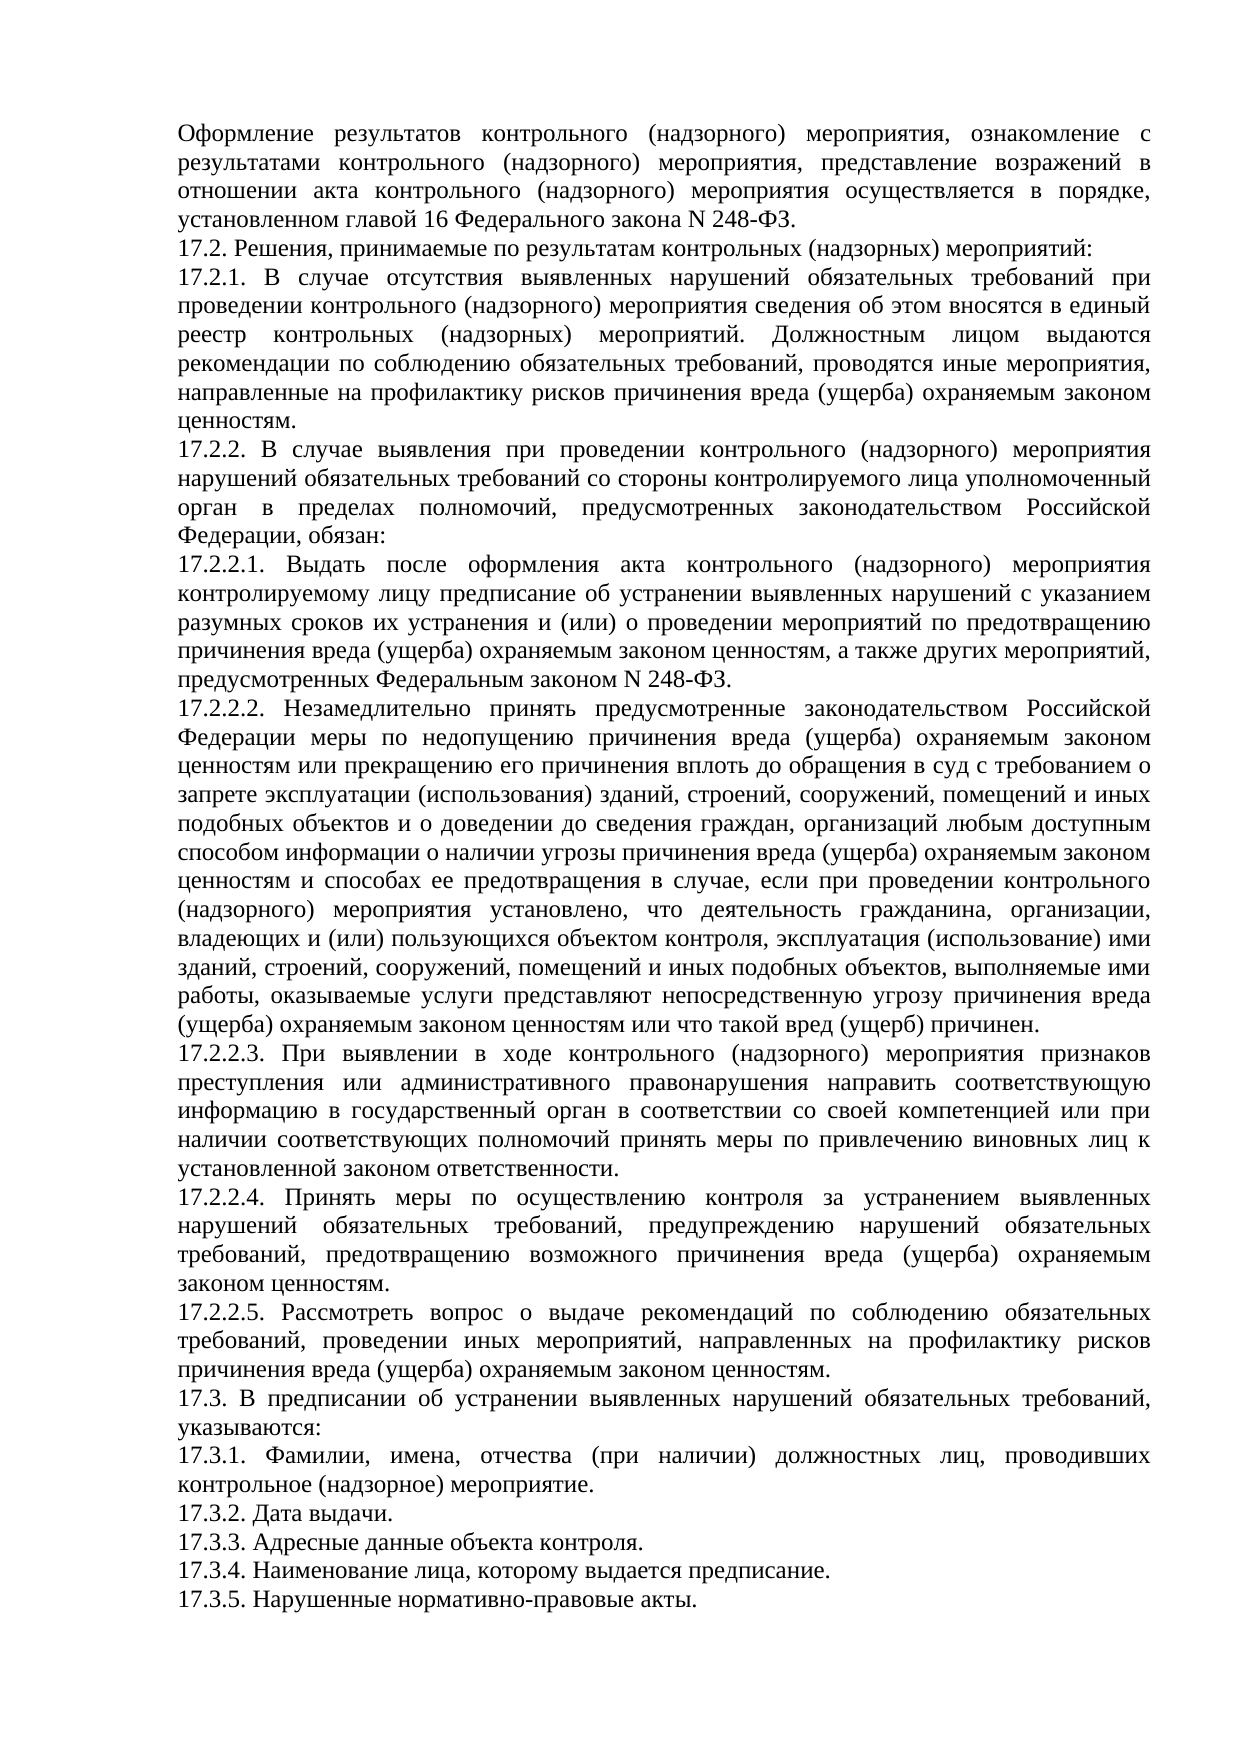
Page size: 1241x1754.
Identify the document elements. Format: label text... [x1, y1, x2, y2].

text 17.2.2.1. Выдать после оформления акта контрольного (надзорного) мероприятия контролируемому лицу предписание об устранении выявленных нарушений с указанием разумных сроков их устранения и (или) о проведении мероприятий по предотвращению причинения вреда (ущерба) охраняемым законом ценностям, а также других мероприятий, предусмотренных Федеральным законом N 248-ФЗ. [177, 549, 1152, 693]
text 17.3.4. Наименование лица, которому выдается предписание. [177, 1556, 1152, 1584]
text 17.3.2. Дата выдачи. [177, 1498, 1152, 1527]
text 17.2.2. В случае выявления при проведении контрольного (надзорного) мероприятия нарушений обязательных требований со стороны контролируемого лица уполномоченный орган в пределах полномочий, предусмотренных законодательством Российской Федерации, обязан: [177, 434, 1152, 549]
text 17.2. Решения, принимаемые по результатам контрольных (надзорных) мероприятий: [177, 233, 1152, 262]
text 17.2.2.3. При выявлении в ходе контрольного (надзорного) мероприятия признаков преступления или административного правонарушения направить соответствующую информацию в государственный орган в соответствии со своей компетенцией или при наличии соответствующих полномочий принять меры по привлечению виновных лиц к установленной законом ответственности. [177, 1038, 1152, 1182]
text 17.2.2.5. Рассмотреть вопрос о выдаче рекомендаций по соблюдению обязательных требований, проведении иных мероприятий, направленных на профилактику рисков причинения вреда (ущерба) охраняемым законом ценностям. [177, 1297, 1152, 1383]
text 17.2.2.2. Незамедлительно принять предусмотренные законодательством Российской Федерации меры по недопущению причинения вреда (ущерба) охраняемым законом ценностям или прекращению его причинения вплоть до обращения в суд с требованием о запрете эксплуатации (использования) зданий, строений, сооружений, помещений и иных подобных объектов и о доведении до сведения граждан, организаций любым доступным способом информации о наличии угрозы причинения вреда (ущерба) охраняемым законом ценностям и способах ее предотвращения в случае, если при проведении контрольного (надзорного) мероприятия установлено, что деятельность гражданина, организации, владеющих и (или) пользующихся объектом контроля, эксплуатация (использование) ими зданий, строений, сооружений, помещений и иных подобных объектов, выполняемые ими работы, оказываемые услуги представляют непосредственную угрозу причинения вреда (ущерба) охраняемым законом ценностям или что такой вред (ущерб) причинен. [177, 693, 1152, 1038]
text 17.3.1. Фамилии, имена, отчества (при наличии) должностных лиц, проводивших контрольное (надзорное) мероприятие. [177, 1441, 1152, 1498]
text 17.3.3. Адресные данные объекта контроля. [177, 1527, 1152, 1556]
text Оформление результатов контрольного (надзорного) мероприятия, ознакомление с результатами контрольного (надзорного) мероприятия, представление возражений в отношении акта контрольного (надзорного) мероприятия осуществляется в порядке, установленном главой 16 Федерального закона N 248-ФЗ. [177, 118, 1152, 233]
text 17.3. В предписании об устранении выявленных нарушений обязательных требований, указываются: [177, 1383, 1152, 1441]
text 17.3.5. Нарушенные нормативно-правовые акты. [177, 1584, 1152, 1613]
text 17.2.2.4. Принять меры по осуществлению контроля за устранением выявленных нарушений обязательных требований, предупреждению нарушений обязательных требований, предотвращению возможного причинения вреда (ущерба) охраняемым законом ценностям. [177, 1182, 1152, 1297]
text 17.2.1. В случае отсутствия выявленных нарушений обязательных требований при проведении контрольного (надзорного) мероприятия сведения об этом вносятся в единый реестр контрольных (надзорных) мероприятий. Должностным лицом выдаются рекомендации по соблюдению обязательных требований, проводятся иные мероприятия, направленные на профилактику рисков причинения вреда (ущерба) охраняемым законом ценностям. [177, 262, 1152, 434]
